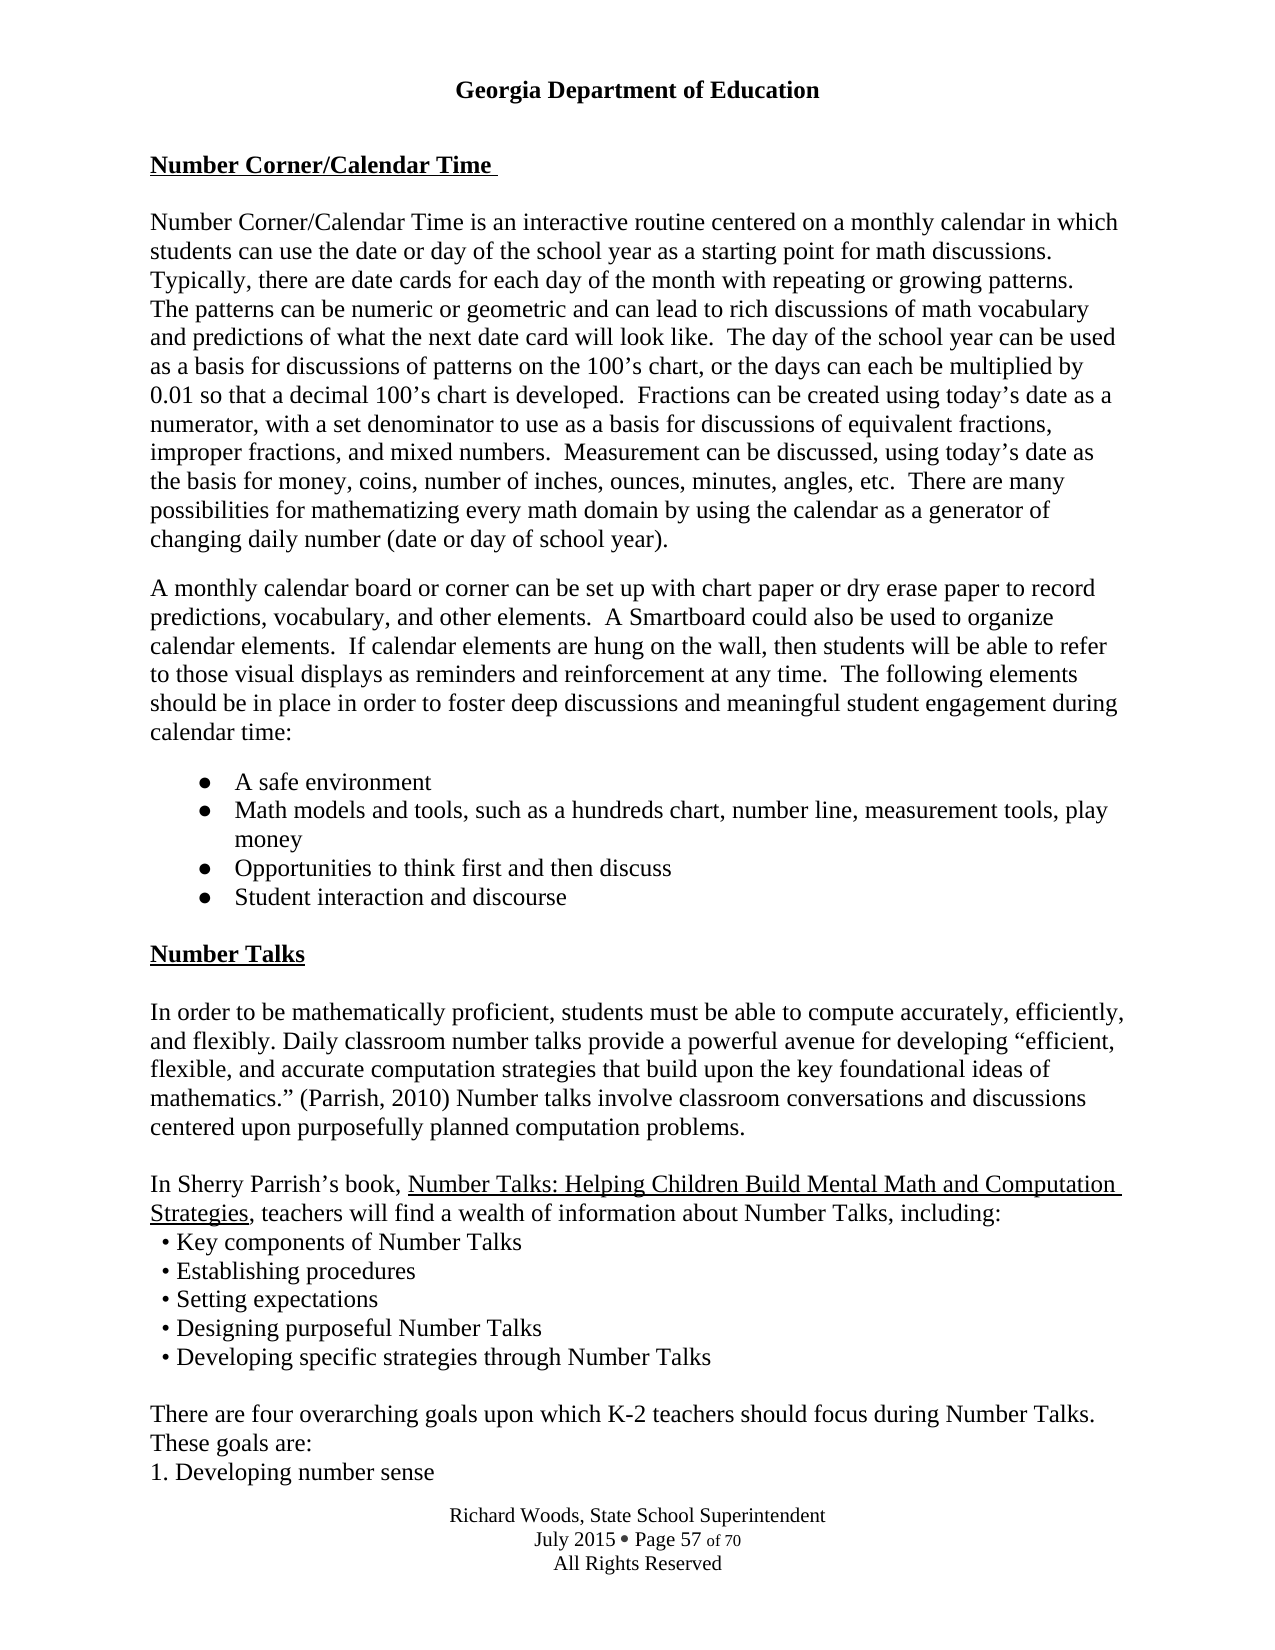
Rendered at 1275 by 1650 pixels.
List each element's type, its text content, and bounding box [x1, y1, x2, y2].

text There are four overarching goals upon which K-2 teachers should focus during Number Talks. These goals are: [150, 1399, 1125, 1457]
list Math models and tools, such as a hundreds chart, number line, measurement tools, play money [197, 796, 1125, 853]
text • Establishing procedures [161, 1256, 1125, 1284]
text Number Corner/Calendar Time is an interactive routine centered on a monthly calendar in which students can use the date or day of the school year as a starting point for math discussions. Typically, there are date cards for each day of the month with repeating or growing patterns. The patterns can be numeric or geometric and can lead to rich discussions of math vocabulary and predictions of what the next date card will look like. The day of the school year can be used as a basis for discussions of patterns on the 100’s chart, or the days can each be multiplied by 0.01 so that a decimal 100’s chart is developed. Fractions can be created using today’s date as a numerator, with a set denominator to use as a basis for discussions of equivalent fractions, improper fractions, and mixed numbers. Measurement can be discussed, using today’s date as the basis for money, coins, number of inches, ounces, minutes, angles, etc. There are many possibilities for mathematizing every math domain by using the calendar as a generator of changing daily number (date or day of school year). [150, 207, 1125, 552]
text Number Corner/Calendar Time [150, 150, 1125, 179]
text 1. Developing number sense [150, 1457, 1125, 1486]
text A monthly calendar board or corner can be set up with chart paper or dry erase paper to record predictions, vocabulary, and other elements. A Smartboard could also be used to organize calendar elements. If calendar elements are hung on the wall, then students will be able to refer to those visual displays as reminders and reinforcement at any time. The following elements should be in place in order to foster deep discussions and meaningful student engagement during calendar time: [150, 573, 1125, 746]
text • Key components of Number Talks [161, 1227, 1125, 1256]
text • Setting expectations [161, 1284, 1125, 1313]
text In order to be mathematically proficient, students must be able to compute accurately, efficiently, and flexibly. Daily classroom number talks provide a powerful avenue for developing “efficient, flexible, and accurate computation strategies that build upon the key foundational ideas of mathematics.” (Parrish, 2010) Number talks involve classroom conversations and discussions centered upon purposefully planned computation problems. [150, 997, 1125, 1141]
list Student interaction and discourse [197, 882, 1125, 911]
list A safe environment [197, 767, 1125, 796]
text Number Talks [150, 939, 1125, 968]
text In Sherry Parrish’s book, Number Talks: Helping Children Build Mental Math and Computation Strategies, teachers will find a wealth of information about Number Talks, including: [150, 1169, 1125, 1227]
text • Designing purposeful Number Talks [161, 1313, 1125, 1342]
list Opportunities to think first and then discuss [197, 853, 1125, 882]
text • Developing specific strategies through Number Talks [161, 1342, 1125, 1371]
